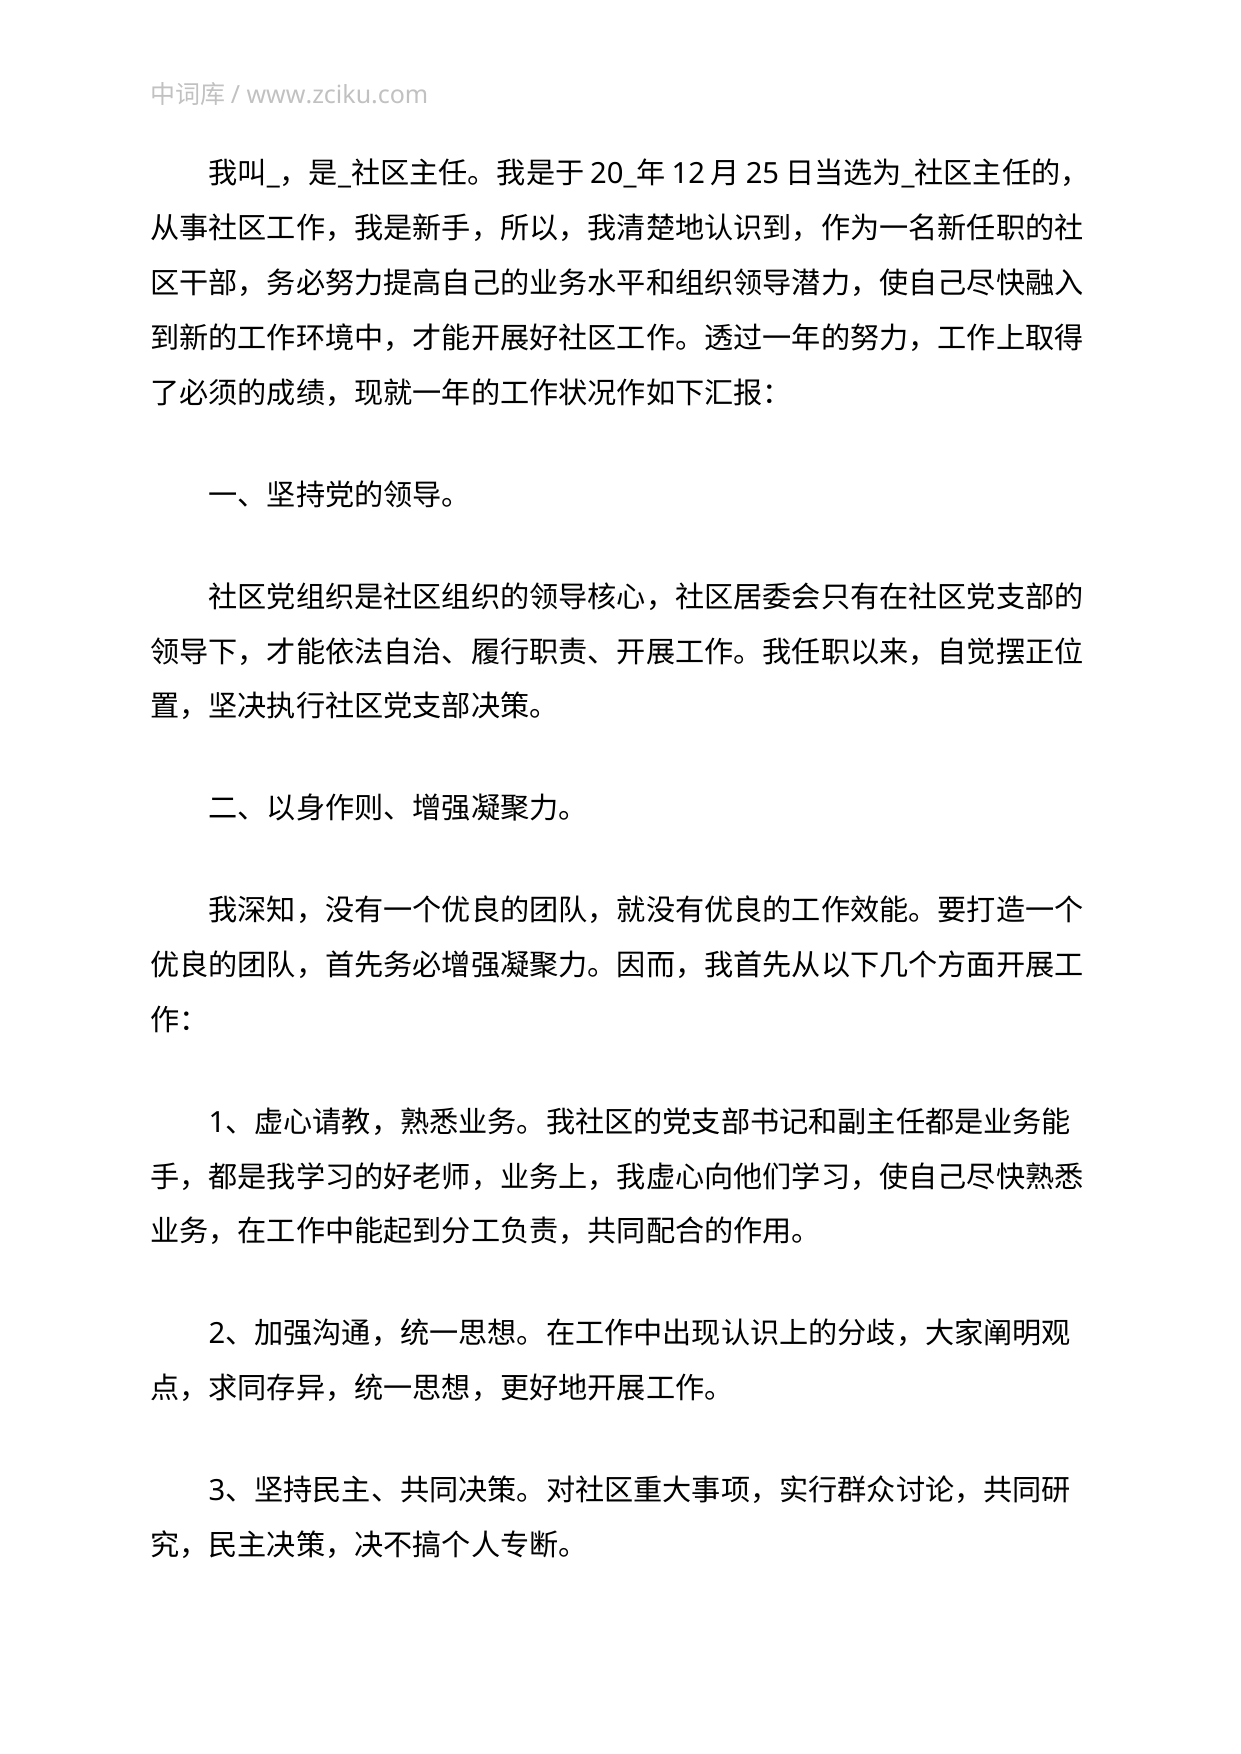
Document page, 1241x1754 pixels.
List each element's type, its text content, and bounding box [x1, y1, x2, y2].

text 3、坚持民主、共同决策。对社区重大事项，实行群众讨论，共同研究，民主决策，决不搞个人专断。 [150, 1467, 1090, 1564]
text 社区党组织是社区组织的领导核心，社区居委会只有在社区党支部的领导下，才能依法自治、履行职责、开展工作。我任职以来，自觉摆正位置，坚决执行社区党支部决策。 [150, 573, 1090, 725]
text 一、坚持党的领导。 [150, 471, 1090, 514]
text 我叫_，是_社区主任。我是于20_年12月25日当选为_社区主任的，从事社区工作，我是新手，所以，我清楚地认识到，作为一名新任职的社区干部，务必努力提高自己的业务水平和组织领导潜力，使自己尽快融入到新的工作环境中，才能开展好社区工作。透过一年的努力，工作上取得了必须的成绩，现就一年的工作状况作如下汇报： [150, 150, 1090, 412]
text 2、加强沟通，统一思想。在工作中出现认识上的分歧，大家阐明观点，求同存异，统一思想，更好地开展工作。 [150, 1310, 1090, 1407]
text 我深知，没有一个优良的团队，就没有优良的工作效能。要打造一个优良的团队，首先务必增强凝聚力。因而，我首先从以下几个方面开展工作： [150, 887, 1090, 1039]
text 1、虚心请教，熟悉业务。我社区的党支部书记和副主任都是业务能手，都是我学习的好老师，业务上，我虚心向他们学习，使自己尽快熟悉业务，在工作中能起到分工负责，共同配合的作用。 [150, 1098, 1090, 1250]
text 二、以身作则、增强凝聚力。 [150, 785, 1090, 827]
